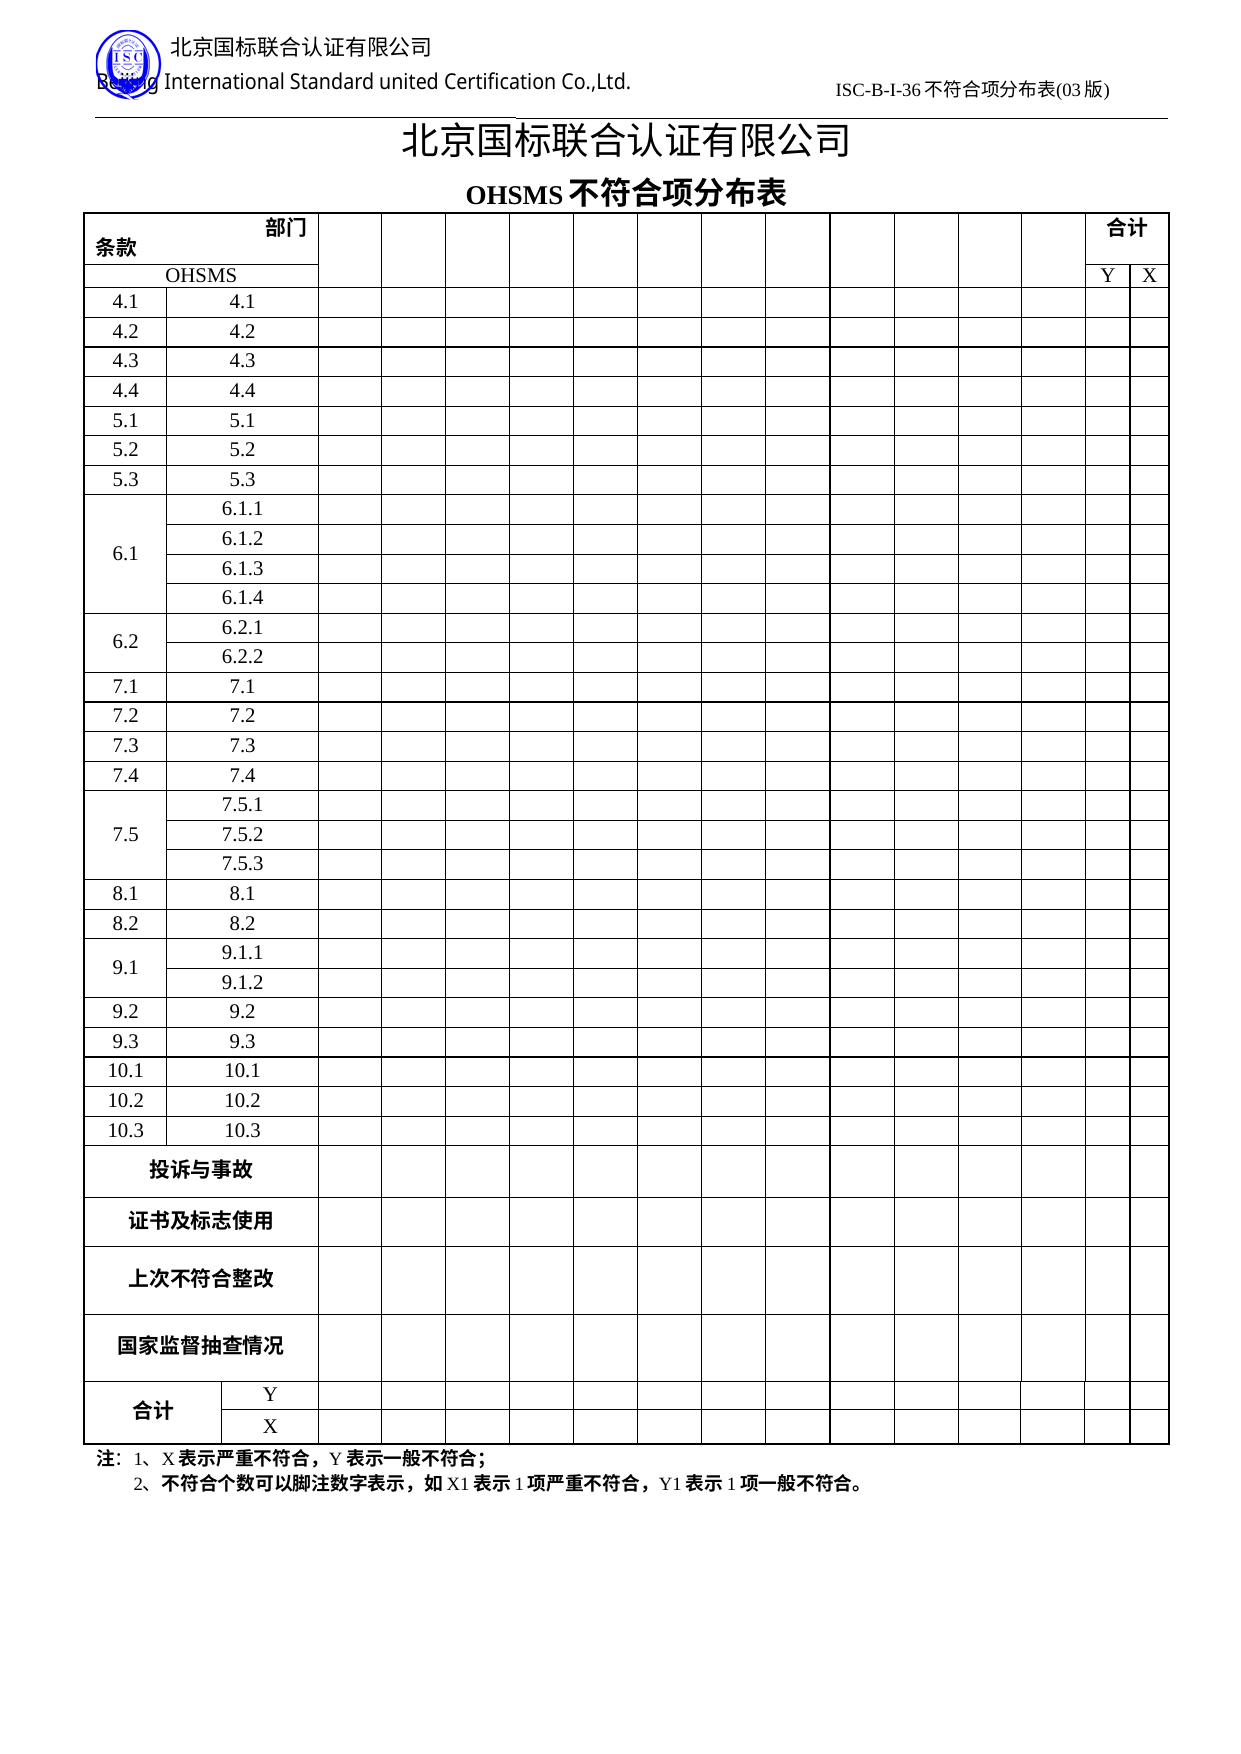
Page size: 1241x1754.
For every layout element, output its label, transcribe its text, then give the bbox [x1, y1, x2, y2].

table_cell [638, 466, 701, 494]
table_cell [638, 939, 701, 968]
table_cell [831, 673, 894, 701]
table_cell [1086, 1146, 1129, 1197]
table_cell [1022, 762, 1085, 790]
table_cell 10.1 [85, 1058, 166, 1086]
table_cell 9.1.2 [167, 969, 318, 997]
table_cell [895, 910, 958, 938]
table_cell [1022, 377, 1085, 406]
table_header [831, 214, 894, 287]
table_cell [1086, 614, 1129, 642]
table_cell [1022, 910, 1085, 938]
table_cell [895, 1087, 958, 1116]
table_cell [319, 1087, 381, 1116]
table_cell 6.1.2 [167, 525, 318, 553]
table_cell [831, 998, 894, 1027]
table_cell [766, 791, 829, 820]
table_cell [1086, 525, 1129, 553]
table_cell 7.5 [85, 791, 166, 879]
table_cell [574, 436, 637, 465]
table_cell [959, 821, 1021, 849]
table_cell [446, 436, 509, 465]
table_cell [382, 732, 445, 761]
table_cell [959, 1117, 1021, 1145]
table_cell [446, 703, 509, 731]
table_cell [959, 584, 1021, 613]
table_cell 7.3 [167, 732, 318, 761]
table_cell [574, 732, 637, 761]
table_cell [446, 762, 509, 790]
table_cell [446, 1117, 509, 1145]
table_cell [319, 407, 381, 435]
table_header 合计 [1086, 214, 1168, 264]
table_cell 上次不符合整改 [85, 1247, 318, 1314]
table_cell Y [1086, 265, 1129, 287]
table_cell [895, 348, 958, 376]
table_cell [959, 318, 1021, 346]
table_cell [638, 436, 701, 465]
table_cell [446, 1315, 509, 1381]
table_cell [574, 821, 637, 849]
table_cell [766, 555, 829, 583]
table_cell [1086, 791, 1129, 820]
table_cell 7.3 [85, 732, 166, 761]
table_cell [895, 1198, 958, 1246]
table_cell [382, 1247, 445, 1314]
table_cell [766, 880, 829, 908]
table_cell [895, 1315, 958, 1381]
table_cell [510, 584, 573, 613]
table_cell [382, 1028, 445, 1056]
table_cell [638, 555, 701, 583]
table_cell [574, 614, 637, 642]
table_cell [831, 1315, 894, 1381]
table_cell [446, 584, 509, 613]
table_cell [1131, 673, 1168, 701]
table_cell [638, 377, 701, 406]
table_cell [831, 1117, 894, 1145]
table_cell [382, 525, 445, 553]
table_cell 10.2 [85, 1087, 166, 1116]
table_cell [959, 1028, 1021, 1056]
table_cell 5.2 [85, 436, 166, 465]
table_cell [574, 673, 637, 701]
table_cell [766, 673, 829, 701]
table_cell [382, 910, 445, 938]
table_cell [1131, 1146, 1168, 1197]
table_cell [446, 1382, 509, 1409]
table_cell [638, 1198, 701, 1246]
table_cell [831, 703, 894, 731]
table_cell [574, 703, 637, 731]
table_cell [1131, 495, 1168, 524]
table_cell [382, 555, 445, 583]
table_cell [382, 1146, 445, 1197]
table_cell 8.1 [85, 880, 166, 908]
table_cell [382, 407, 445, 435]
table_cell [1086, 998, 1129, 1027]
table_cell [831, 791, 894, 820]
table_cell [895, 377, 958, 406]
table_cell [382, 1058, 445, 1086]
table_cell [895, 1058, 958, 1086]
table_cell [895, 1382, 958, 1409]
table_cell [510, 1410, 573, 1443]
table_cell [1131, 821, 1168, 849]
table_cell [959, 998, 1021, 1027]
table_cell [1086, 821, 1129, 849]
table_cell 6.1 [85, 495, 166, 613]
table_cell [702, 910, 765, 938]
table_cell [895, 318, 958, 346]
table_cell [702, 1117, 765, 1145]
table_cell [446, 1087, 509, 1116]
table_cell [319, 1315, 381, 1381]
table_cell [1021, 1382, 1084, 1409]
table_cell [702, 969, 765, 997]
table_cell [766, 525, 829, 553]
table_cell [831, 614, 894, 642]
table_cell [831, 732, 894, 761]
text 2、不符合个数可以脚注数字表示，如X1表示1项严重不符合，Y1表示1项一般不符合。 [96, 1470, 1157, 1495]
table_cell [319, 998, 381, 1027]
table_cell 8.2 [167, 910, 318, 938]
table_cell [574, 969, 637, 997]
table_cell [831, 1382, 894, 1409]
table_cell [895, 821, 958, 849]
table_cell [895, 880, 958, 908]
table_cell [638, 791, 701, 820]
table_cell [638, 910, 701, 938]
table_cell [959, 1247, 1021, 1314]
table_cell 投诉与事故 [85, 1146, 318, 1197]
table_cell [831, 969, 894, 997]
table_cell [510, 407, 573, 435]
table_cell [574, 1117, 637, 1145]
table_cell [959, 850, 1021, 879]
table_cell [510, 880, 573, 908]
table_cell [1131, 1247, 1168, 1314]
table_cell [382, 377, 445, 406]
table_cell [319, 1117, 381, 1145]
text OHSMS不符合项分布表 [96, 174, 1157, 212]
table_cell [638, 703, 701, 731]
table_cell [895, 525, 958, 553]
table_cell [446, 1198, 509, 1246]
table_cell [959, 466, 1021, 494]
table_cell [638, 1087, 701, 1116]
picture [95, 30, 163, 99]
table_cell [702, 732, 765, 761]
table_header [895, 214, 958, 287]
table_cell [831, 762, 894, 790]
table_cell [959, 1058, 1021, 1086]
table_cell [382, 850, 445, 879]
table_cell [382, 880, 445, 908]
table_cell [766, 1146, 829, 1197]
table_cell [574, 791, 637, 820]
table_cell [446, 1410, 509, 1443]
table_cell [1086, 555, 1129, 583]
table_cell [510, 525, 573, 553]
table_cell [702, 821, 765, 849]
table_cell [1021, 1410, 1084, 1443]
table_cell [766, 643, 829, 672]
table_cell [638, 732, 701, 761]
table_cell [1086, 466, 1129, 494]
table_cell [510, 288, 573, 317]
table_cell [1086, 1247, 1129, 1314]
table_cell [1085, 1410, 1129, 1443]
table_cell [382, 821, 445, 849]
table_cell 7.2 [85, 703, 166, 731]
table_cell [382, 1315, 445, 1381]
table_cell [1086, 407, 1129, 435]
table_cell [1131, 998, 1168, 1027]
table_cell [895, 969, 958, 997]
table_cell [766, 436, 829, 465]
table_cell [1022, 821, 1085, 849]
table_cell [574, 1028, 637, 1056]
table_cell [766, 288, 829, 317]
table_cell [382, 1117, 445, 1145]
table_cell [959, 762, 1021, 790]
table_cell [1131, 288, 1168, 317]
table_cell [574, 939, 637, 968]
table_cell [766, 703, 829, 731]
table_cell [1022, 555, 1085, 583]
table_cell [446, 407, 509, 435]
table_cell [831, 1410, 894, 1443]
table_cell [1086, 850, 1129, 879]
table_cell [574, 288, 637, 317]
table_cell X [222, 1410, 318, 1443]
table_cell [319, 584, 381, 613]
table_cell [831, 821, 894, 849]
table_cell 10.3 [167, 1117, 318, 1145]
table_cell [510, 850, 573, 879]
table_cell [510, 555, 573, 583]
table_cell [702, 495, 765, 524]
table_cell [510, 643, 573, 672]
table_cell [382, 939, 445, 968]
table_cell [831, 1198, 894, 1246]
table_cell [574, 910, 637, 938]
table_cell [959, 1410, 1020, 1443]
table_cell [510, 791, 573, 820]
table_cell [702, 436, 765, 465]
table_cell [895, 614, 958, 642]
table_cell 7.5.1 [167, 791, 318, 820]
table_cell [766, 495, 829, 524]
table_cell [959, 1198, 1021, 1246]
table_cell [1022, 348, 1085, 376]
table_cell [1131, 555, 1168, 583]
table_cell [959, 495, 1021, 524]
table_cell [1131, 525, 1168, 553]
table_cell [831, 880, 894, 908]
table_cell [574, 1315, 637, 1381]
table_cell [638, 821, 701, 849]
table_cell [1086, 1198, 1129, 1246]
table_cell [959, 880, 1021, 908]
table_cell [831, 1028, 894, 1056]
table_header [638, 214, 701, 287]
table_cell [702, 348, 765, 376]
table_cell [1131, 1087, 1168, 1116]
table_header 部门 条款 [85, 214, 318, 264]
table_cell [319, 436, 381, 465]
table_cell [510, 1087, 573, 1116]
table_cell [895, 466, 958, 494]
table_cell [766, 584, 829, 613]
table_cell [1086, 762, 1129, 790]
table_cell [766, 1382, 829, 1409]
table_cell [895, 732, 958, 761]
table_cell [1022, 318, 1085, 346]
table_cell [1131, 762, 1168, 790]
table_cell [702, 288, 765, 317]
table_cell [510, 1247, 573, 1314]
table_cell [702, 584, 765, 613]
table_cell 4.2 [167, 318, 318, 346]
table_cell [1086, 1315, 1129, 1381]
table_cell [1022, 969, 1085, 997]
table_header [382, 214, 445, 287]
table_cell [382, 466, 445, 494]
table_cell [959, 969, 1021, 997]
table_cell [638, 1315, 701, 1381]
table_cell [1131, 1198, 1168, 1246]
table_cell 5.1 [167, 407, 318, 435]
table_cell [1086, 377, 1129, 406]
table_cell [1131, 969, 1168, 997]
table_cell [446, 998, 509, 1027]
table_cell [446, 910, 509, 938]
table_cell 9.2 [167, 998, 318, 1027]
table_cell 4.4 [85, 377, 166, 406]
table_cell [510, 614, 573, 642]
table_cell [702, 525, 765, 553]
table_cell [831, 643, 894, 672]
table_cell [959, 1146, 1021, 1197]
table_cell [1022, 850, 1085, 879]
table_cell [702, 1087, 765, 1116]
table_cell [766, 850, 829, 879]
table_cell [831, 850, 894, 879]
table_cell [831, 348, 894, 376]
table_cell 5.1 [85, 407, 166, 435]
table_cell [1022, 614, 1085, 642]
table_cell [319, 1146, 381, 1197]
table_cell [702, 1247, 765, 1314]
table_cell [319, 791, 381, 820]
table_cell [766, 998, 829, 1027]
table_cell [574, 1058, 637, 1086]
table_header [959, 214, 1021, 287]
table_cell [1022, 1028, 1085, 1056]
table_cell [446, 288, 509, 317]
table_cell [446, 1247, 509, 1314]
table_cell [1131, 910, 1168, 938]
table_cell [702, 1028, 765, 1056]
table_cell [382, 703, 445, 731]
table_cell [959, 643, 1021, 672]
table_cell [510, 821, 573, 849]
table_cell [959, 525, 1021, 553]
table_cell 国家监督抽查情况 [85, 1315, 318, 1381]
table_cell [319, 821, 381, 849]
table_cell [382, 1410, 445, 1443]
table_cell [319, 525, 381, 553]
table_cell Y [222, 1382, 318, 1409]
table_cell [510, 673, 573, 701]
table_cell 9.2 [85, 998, 166, 1027]
table_cell [702, 1198, 765, 1246]
table_cell 9.1.1 [167, 939, 318, 968]
table_cell [382, 643, 445, 672]
table_cell [510, 318, 573, 346]
table_cell [1086, 910, 1129, 938]
table_cell [638, 762, 701, 790]
table_cell [1086, 673, 1129, 701]
table_header [319, 214, 381, 287]
table_cell [702, 318, 765, 346]
table_cell [638, 673, 701, 701]
table_cell 5.3 [85, 466, 166, 494]
table_cell [446, 643, 509, 672]
table_cell [702, 998, 765, 1027]
table_cell [510, 1198, 573, 1246]
table_cell [766, 1198, 829, 1246]
table_header [446, 214, 509, 287]
table_cell [319, 910, 381, 938]
table_cell [446, 880, 509, 908]
table_cell [1131, 703, 1168, 731]
table_cell [959, 1087, 1021, 1116]
table_cell [831, 407, 894, 435]
table_cell [831, 288, 894, 317]
table_cell [1131, 939, 1168, 968]
table_cell [638, 643, 701, 672]
table_cell [1086, 495, 1129, 524]
table_cell [1131, 318, 1168, 346]
table_cell 5.3 [167, 466, 318, 494]
table_cell [702, 614, 765, 642]
table_cell [766, 348, 829, 376]
table_cell [382, 1198, 445, 1246]
table_cell [702, 555, 765, 583]
table_cell [510, 762, 573, 790]
table_cell [638, 318, 701, 346]
table_cell [446, 555, 509, 583]
table_cell 4.1 [85, 288, 166, 317]
table_cell 9.3 [85, 1028, 166, 1056]
table_cell [702, 1382, 765, 1409]
table_cell [831, 525, 894, 553]
table_cell [1086, 288, 1129, 317]
table_cell 7.1 [85, 673, 166, 701]
table_cell [510, 732, 573, 761]
table_cell [1022, 791, 1085, 820]
table_cell [446, 466, 509, 494]
table_cell 10.1 [167, 1058, 318, 1086]
table_cell [319, 1410, 381, 1443]
table_cell [638, 288, 701, 317]
table_cell [766, 407, 829, 435]
table_cell [959, 1315, 1021, 1381]
table_cell [638, 1058, 701, 1086]
table_cell 4.2 [85, 318, 166, 346]
table_cell [959, 703, 1021, 731]
table_cell [510, 1315, 573, 1381]
table_cell [382, 288, 445, 317]
table_cell 6.1.3 [167, 555, 318, 583]
table_cell [1131, 1410, 1168, 1443]
table_cell [959, 377, 1021, 406]
table_cell [319, 318, 381, 346]
table_cell [1022, 584, 1085, 613]
table_cell [1086, 880, 1129, 908]
table_cell 10.3 [85, 1117, 166, 1145]
table_cell [319, 969, 381, 997]
table_cell [1022, 407, 1085, 435]
table_cell [638, 850, 701, 879]
table_cell [766, 1117, 829, 1145]
table_cell [959, 1382, 1020, 1409]
table_header [766, 214, 829, 287]
table_cell [510, 466, 573, 494]
table_cell [702, 1146, 765, 1197]
table_cell [1022, 495, 1085, 524]
table_cell [1086, 939, 1129, 968]
table_cell 7.5.2 [167, 821, 318, 849]
table_cell [382, 1087, 445, 1116]
table_cell [1131, 880, 1168, 908]
table_cell [766, 910, 829, 938]
table_cell [1022, 1117, 1085, 1145]
table_cell [319, 1028, 381, 1056]
table_cell [1086, 1028, 1129, 1056]
table_cell [831, 1247, 894, 1314]
table_cell [766, 1410, 829, 1443]
table_cell 7.1 [167, 673, 318, 701]
table_cell [574, 584, 637, 613]
table_cell [319, 673, 381, 701]
table_cell [766, 318, 829, 346]
table_cell [895, 703, 958, 731]
table_cell [319, 850, 381, 879]
table_cell [831, 584, 894, 613]
table_cell [702, 643, 765, 672]
text 北京国标联合认证有限公司 [96, 124, 1157, 162]
table_cell [1131, 584, 1168, 613]
table_cell [638, 880, 701, 908]
table_cell [895, 1028, 958, 1056]
table_cell [319, 703, 381, 731]
table_cell 7.2 [167, 703, 318, 731]
table_cell [1022, 1198, 1085, 1246]
table_cell [959, 348, 1021, 376]
table_cell [638, 969, 701, 997]
table_cell [510, 1146, 573, 1197]
table_cell [574, 466, 637, 494]
table_cell [446, 1058, 509, 1086]
table_header [510, 214, 573, 287]
table_cell [638, 407, 701, 435]
table_cell [446, 377, 509, 406]
table_cell [319, 1058, 381, 1086]
table_cell [574, 318, 637, 346]
table_cell [319, 466, 381, 494]
table_cell [766, 614, 829, 642]
table_cell [1022, 525, 1085, 553]
table_cell [895, 1117, 958, 1145]
table_cell [574, 1247, 637, 1314]
table_cell [766, 377, 829, 406]
table_cell [831, 1146, 894, 1197]
table_cell [1131, 791, 1168, 820]
table_cell [382, 318, 445, 346]
table_cell [382, 348, 445, 376]
table_cell [510, 703, 573, 731]
table_cell [638, 1382, 701, 1409]
table_cell [702, 673, 765, 701]
table_cell [574, 407, 637, 435]
table_cell [382, 614, 445, 642]
table_cell [319, 555, 381, 583]
table_cell [319, 1198, 381, 1246]
table_cell 10.2 [167, 1087, 318, 1116]
table_cell [446, 348, 509, 376]
table_cell [895, 791, 958, 820]
table_cell [510, 939, 573, 968]
table_cell [574, 495, 637, 524]
table_cell [1022, 998, 1085, 1027]
table_cell [959, 407, 1021, 435]
table_cell [1022, 703, 1085, 731]
table_cell [1131, 1058, 1168, 1086]
table_cell [702, 939, 765, 968]
table_cell [574, 1410, 637, 1443]
table_cell [446, 850, 509, 879]
table_cell [1086, 969, 1129, 997]
table_cell [510, 969, 573, 997]
table_cell [831, 436, 894, 465]
table_cell [319, 495, 381, 524]
table_cell [1086, 348, 1129, 376]
table_cell [766, 1247, 829, 1314]
table_cell [1022, 673, 1085, 701]
table_cell [1131, 407, 1168, 435]
table_cell [895, 436, 958, 465]
table_cell [831, 555, 894, 583]
table_cell [895, 288, 958, 317]
table_cell [510, 348, 573, 376]
table_cell [319, 1382, 381, 1409]
table_cell [382, 436, 445, 465]
table_cell [1131, 1117, 1168, 1145]
table_cell [1131, 377, 1168, 406]
table_cell [895, 1146, 958, 1197]
table_cell [510, 910, 573, 938]
table_cell [959, 288, 1021, 317]
table_cell [831, 1058, 894, 1086]
table_cell [959, 732, 1021, 761]
table_cell [702, 1410, 765, 1443]
table_cell [510, 1382, 573, 1409]
table_cell [959, 614, 1021, 642]
table_cell [574, 998, 637, 1027]
table_cell [1086, 643, 1129, 672]
table_cell [638, 584, 701, 613]
table_cell [510, 495, 573, 524]
table_cell [766, 1028, 829, 1056]
table_cell [895, 643, 958, 672]
table_cell [446, 732, 509, 761]
table_cell [766, 821, 829, 849]
table_cell [510, 998, 573, 1027]
table_cell 6.2.2 [167, 643, 318, 672]
table_cell 4.3 [167, 348, 318, 376]
table_cell [319, 643, 381, 672]
table_cell [446, 495, 509, 524]
table_cell [895, 584, 958, 613]
table_cell [702, 1058, 765, 1086]
table_cell [1086, 1058, 1129, 1086]
table_cell [702, 791, 765, 820]
table_cell [382, 791, 445, 820]
table_cell [1131, 614, 1168, 642]
table_cell [895, 555, 958, 583]
table_cell [702, 466, 765, 494]
table_cell [382, 673, 445, 701]
table_cell [959, 555, 1021, 583]
table_cell [319, 762, 381, 790]
table_cell [446, 673, 509, 701]
table_cell [766, 1087, 829, 1116]
table_cell [382, 762, 445, 790]
table_cell 6.1.1 [167, 495, 318, 524]
table_cell [382, 969, 445, 997]
table_cell [895, 1410, 958, 1443]
table_cell [702, 377, 765, 406]
table_cell [382, 495, 445, 524]
table_cell 4.1 [167, 288, 318, 317]
table_cell [831, 318, 894, 346]
table_cell [766, 1058, 829, 1086]
table_cell X [1131, 265, 1168, 287]
table_cell [319, 288, 381, 317]
table_cell 8.2 [85, 910, 166, 938]
table_cell [1022, 436, 1085, 465]
table_cell [574, 850, 637, 879]
table_cell [1131, 466, 1168, 494]
table_cell [766, 732, 829, 761]
table_cell [831, 910, 894, 938]
table_cell [959, 436, 1021, 465]
table_cell [1131, 436, 1168, 465]
table_cell [1131, 1315, 1168, 1381]
table_cell [319, 880, 381, 908]
table_cell [510, 1058, 573, 1086]
table_cell [382, 584, 445, 613]
table_cell [319, 939, 381, 968]
table_cell [831, 466, 894, 494]
table_cell 6.2.1 [167, 614, 318, 642]
table_cell [766, 939, 829, 968]
table_cell [319, 377, 381, 406]
table_cell [319, 614, 381, 642]
table_cell [638, 614, 701, 642]
table_cell [959, 791, 1021, 820]
table_cell [959, 910, 1021, 938]
table_cell [1086, 436, 1129, 465]
table_cell [446, 1028, 509, 1056]
table_cell [831, 1087, 894, 1116]
table_cell [702, 762, 765, 790]
table_cell [1022, 732, 1085, 761]
table_cell [895, 850, 958, 879]
text 注：1、X表示严重不符合，Y表示一般不符合； [96, 1445, 1157, 1470]
table_cell [1022, 880, 1085, 908]
table_cell [446, 939, 509, 968]
table_cell [574, 555, 637, 583]
table_cell [638, 348, 701, 376]
table_cell [574, 377, 637, 406]
table_cell [319, 348, 381, 376]
table_cell [959, 939, 1021, 968]
table_cell [1086, 584, 1129, 613]
table_cell [510, 436, 573, 465]
table_cell [1086, 703, 1129, 731]
table_cell [638, 1028, 701, 1056]
table_cell [895, 407, 958, 435]
table_cell [382, 998, 445, 1027]
table_cell [574, 1382, 637, 1409]
table_cell [1022, 643, 1085, 672]
table_cell [510, 377, 573, 406]
table_cell [1086, 1087, 1129, 1116]
table_cell [702, 407, 765, 435]
table_cell [766, 969, 829, 997]
table_cell [1022, 1087, 1085, 1116]
table_cell [1131, 732, 1168, 761]
table_cell [510, 1117, 573, 1145]
table_cell 9.3 [167, 1028, 318, 1056]
table_cell [702, 1315, 765, 1381]
table_cell [831, 377, 894, 406]
table_cell [1131, 1382, 1168, 1409]
table_cell [1022, 466, 1085, 494]
table_cell [1131, 850, 1168, 879]
table_cell [638, 1146, 701, 1197]
table_cell [766, 466, 829, 494]
table_cell [1086, 732, 1129, 761]
table_cell 6.2 [85, 614, 166, 672]
table_cell [574, 880, 637, 908]
table_cell [574, 1087, 637, 1116]
table_header [1022, 214, 1085, 287]
table_cell [1086, 1117, 1129, 1145]
table_cell [1131, 1028, 1168, 1056]
table_cell [702, 880, 765, 908]
table_cell 7.5.3 [167, 850, 318, 879]
table_cell 6.1.4 [167, 584, 318, 613]
table_header [574, 214, 637, 287]
table_cell [1086, 318, 1129, 346]
table_cell [1131, 348, 1168, 376]
table_cell [1022, 939, 1085, 968]
table_cell [1131, 643, 1168, 672]
table_cell [895, 673, 958, 701]
table_cell [638, 1247, 701, 1314]
table_cell [574, 1146, 637, 1197]
table_cell [766, 762, 829, 790]
table_cell [319, 1247, 381, 1314]
table_cell [574, 1198, 637, 1246]
table_cell [446, 791, 509, 820]
table_cell [895, 939, 958, 968]
table_cell [1022, 1247, 1085, 1314]
table_cell [1022, 288, 1085, 317]
table_cell [766, 1315, 829, 1381]
table_cell 4.4 [167, 377, 318, 406]
table_cell [574, 643, 637, 672]
table_cell [446, 969, 509, 997]
table_cell 4.3 [85, 348, 166, 376]
table_cell 7.4 [85, 762, 166, 790]
table_cell [638, 525, 701, 553]
table_cell [446, 525, 509, 553]
table_cell [959, 673, 1021, 701]
table_cell [831, 939, 894, 968]
table_cell [319, 732, 381, 761]
table_cell 合计 [85, 1382, 221, 1443]
table_cell [446, 821, 509, 849]
table_cell [1022, 1058, 1085, 1086]
table_cell [446, 1146, 509, 1197]
table_cell [895, 495, 958, 524]
table_cell [574, 525, 637, 553]
table_cell OHSMS [85, 265, 318, 287]
table_header [702, 214, 765, 287]
table_cell [831, 495, 894, 524]
table_cell [895, 762, 958, 790]
table_cell [574, 762, 637, 790]
table_cell 7.4 [167, 762, 318, 790]
table_cell [895, 1247, 958, 1314]
table_cell [446, 614, 509, 642]
table_cell [446, 318, 509, 346]
table_cell 5.2 [167, 436, 318, 465]
table_cell [702, 703, 765, 731]
table_cell 证书及标志使用 [85, 1198, 318, 1246]
table_cell 8.1 [167, 880, 318, 908]
table_cell 9.1 [85, 939, 166, 997]
table_cell [1085, 1382, 1129, 1409]
table_cell [510, 1028, 573, 1056]
table_cell [1022, 1146, 1085, 1197]
table_cell [638, 1410, 701, 1443]
table_cell [382, 1382, 445, 1409]
table_cell [638, 998, 701, 1027]
table_cell [1022, 1315, 1085, 1381]
table_cell [638, 495, 701, 524]
table_cell [638, 1117, 701, 1145]
table_cell [895, 998, 958, 1027]
table_cell [702, 850, 765, 879]
table_cell [574, 348, 637, 376]
